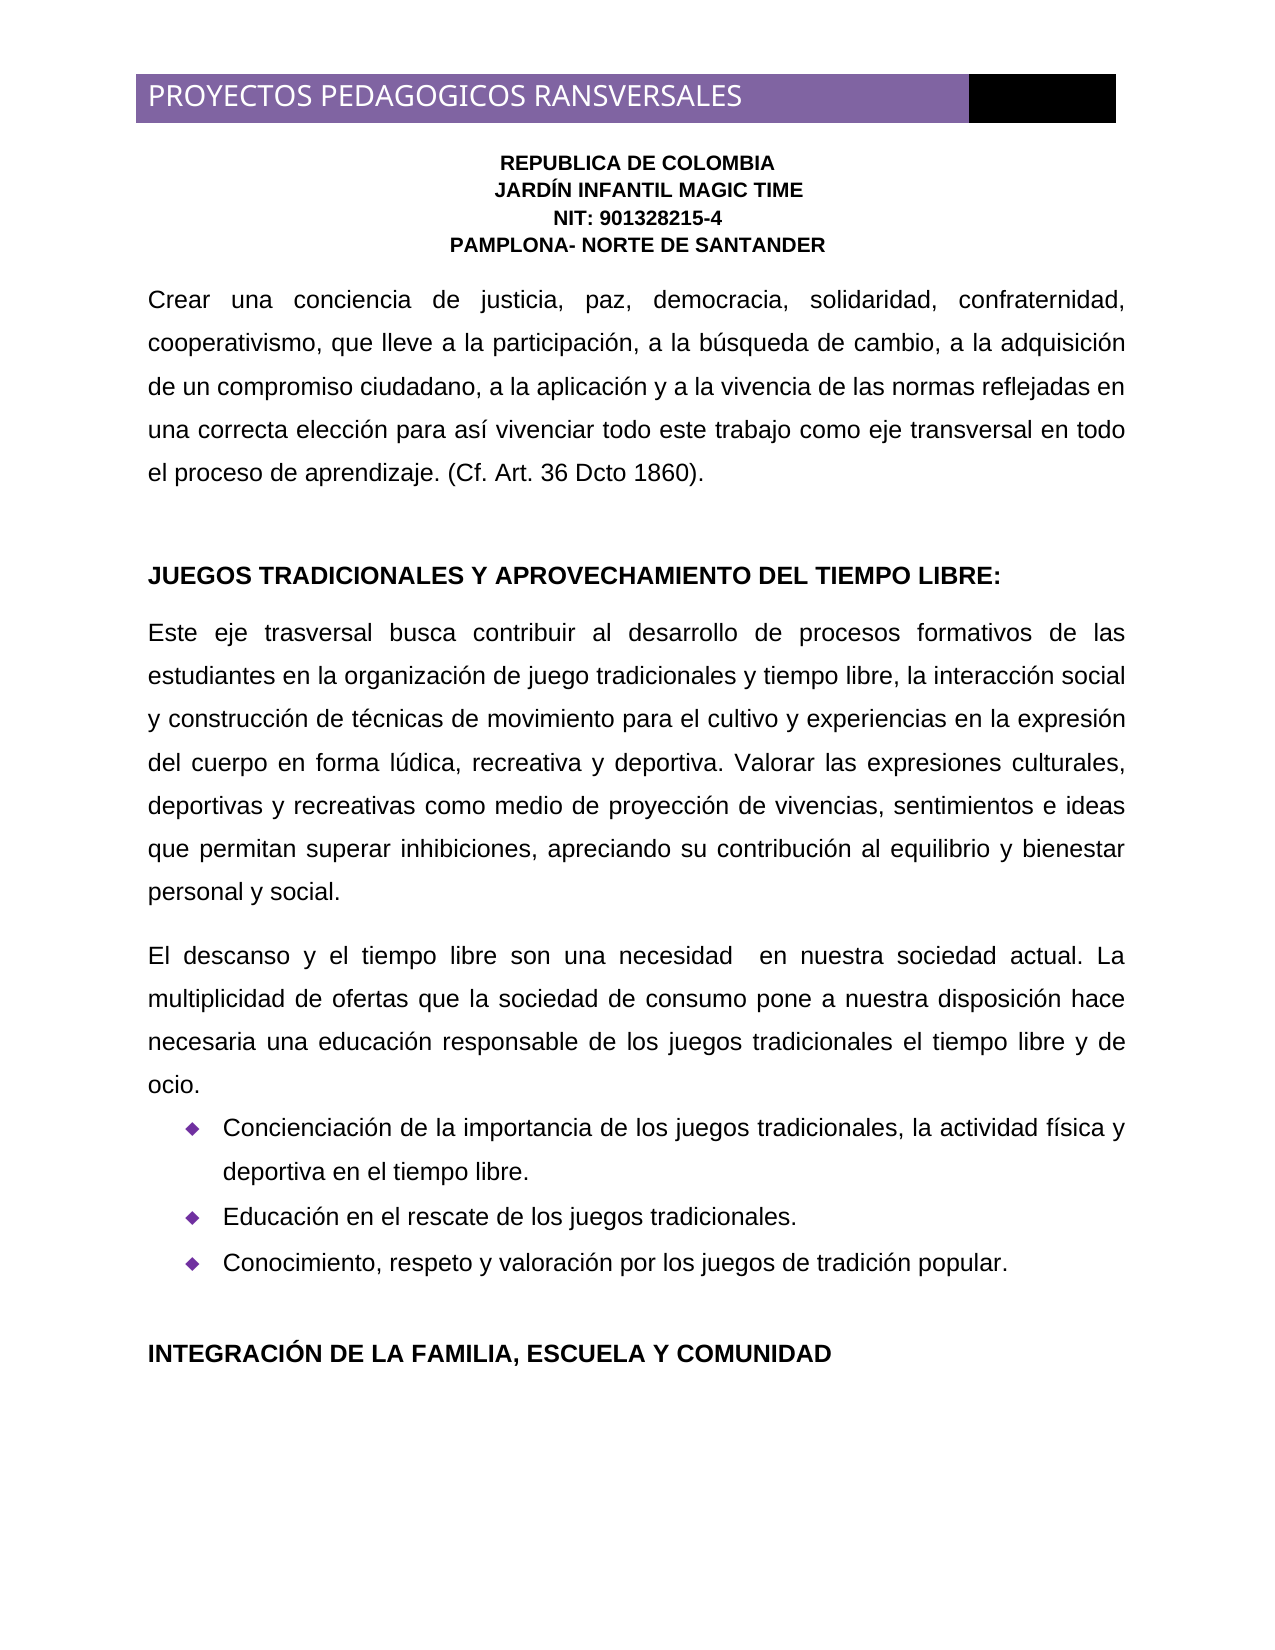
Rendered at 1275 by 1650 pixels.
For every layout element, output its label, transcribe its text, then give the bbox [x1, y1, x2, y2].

text Este eje trasversal busca contribuir al desarrollo de procesos formativos de las estudiantes en la organización de juego tradicionales y tiempo libre, la interacción social y construcción de técnicas de movimiento para el cultivo y experiencias en la expresión del cuerpo en forma lúdica, recreativa y deportiva. Valorar las expresiones culturales, deportivas y recreativas como medio de proyección de vivencias, sentimientos e ideas que permitan superar inhibiciones, apreciando su contribución al equilibrio y bienestar personal y social. [148, 618, 1127, 906]
list Concienciación de la importancia de los juegos tradicionales, la actividad física y deportiva en el tiempo libre. [185, 1113, 1127, 1185]
text El descanso y el tiempo libre son una necesidad en nuestra sociedad actual. La multiplicidad de ofertas que la sociedad de consumo pone a nuestra disposición hace necesaria una educación responsable de los juegos tradicionales el tiempo libre y de ocio. [148, 941, 1127, 1099]
text INTEGRACIÓN DE LA FAMILIA, ESCUELA Y COMUNIDAD [148, 1338, 1127, 1367]
text JUEGOS TRADICIONALES Y APROVECHAMIENTO DEL TIEMPO LIBRE: [148, 561, 1127, 589]
text Crear una conciencia de justicia, paz, democracia, solidaridad, confraternidad, cooperativismo, que lleve a la participación, a la búsqueda de cambio, a la adquisición de un compromiso ciudadano, a la aplicación y a la vivencia de las normas reflejadas en una correcta elección para así vivenciar todo este trabajo como eje transversal en todo el proceso de aprendizaje. (Cf. Art. 36 Dcto 1860). [148, 285, 1127, 487]
list Conocimiento, respeto y valoración por los juegos de tradición popular. [185, 1248, 1127, 1276]
list Educación en el rescate de los juegos tradicionales. [185, 1202, 1127, 1231]
